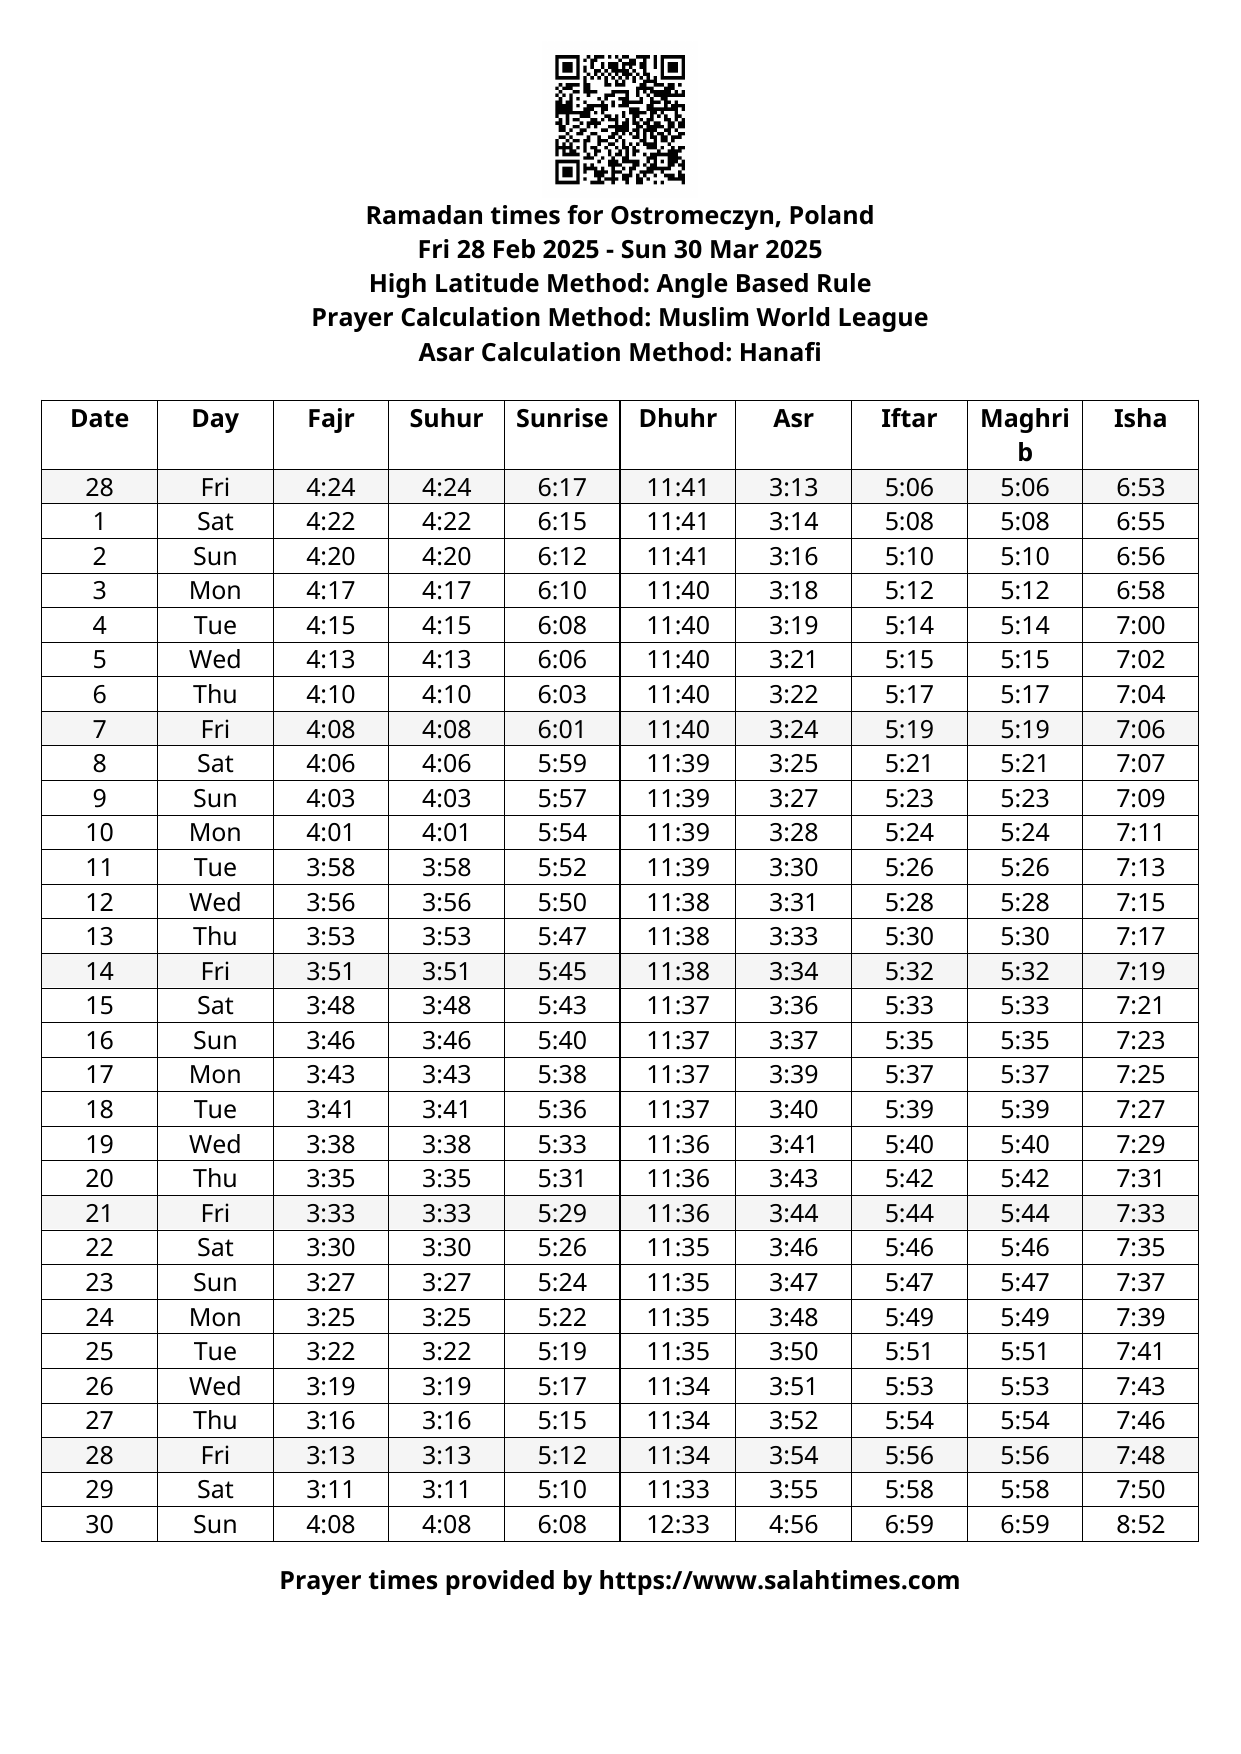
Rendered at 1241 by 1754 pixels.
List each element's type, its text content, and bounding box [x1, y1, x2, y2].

table_cell 11:36 [621, 1127, 735, 1160]
table_cell 4:06 [389, 746, 504, 780]
table_cell 3:27 [736, 781, 851, 814]
table_cell 7:33 [1083, 1196, 1198, 1229]
table_cell 5:42 [968, 1161, 1082, 1195]
table_cell 3:24 [736, 712, 851, 745]
table_cell 6:03 [505, 677, 619, 711]
table_cell 12 [42, 885, 157, 918]
table_cell 5:24 [852, 816, 967, 849]
table_cell 11:36 [621, 1196, 735, 1229]
table_cell 3:30 [274, 1231, 388, 1264]
table_cell 5:51 [852, 1334, 967, 1368]
table_cell Mon [158, 1058, 273, 1091]
table_cell Wed [158, 885, 273, 918]
table_cell 5:15 [968, 643, 1082, 676]
table_cell 5:32 [968, 954, 1082, 987]
table_cell 3:13 [389, 1438, 504, 1472]
table_cell Sun [158, 1023, 273, 1057]
table_cell 4:24 [389, 470, 504, 503]
table_cell 8 [42, 746, 157, 780]
table_cell 5:15 [852, 643, 967, 676]
table_cell Sat [158, 746, 273, 780]
table_cell 5:26 [505, 1231, 619, 1264]
table_cell 5:42 [852, 1161, 967, 1195]
table_cell 11:38 [621, 919, 735, 953]
table_cell 5:23 [968, 781, 1082, 814]
table_cell 3:44 [736, 1196, 851, 1229]
table_header Maghrib [968, 401, 1082, 469]
table_cell 5:44 [968, 1196, 1082, 1229]
table_cell 5:43 [505, 989, 619, 1022]
table_cell 7 [42, 712, 157, 745]
table_cell 4 [42, 608, 157, 642]
table_cell 5:53 [968, 1369, 1082, 1402]
table_cell 6:06 [505, 643, 619, 676]
table_cell 5:19 [852, 712, 967, 745]
table_cell 5:56 [968, 1438, 1082, 1472]
table_cell 4:10 [389, 677, 504, 711]
table_header Day [158, 401, 273, 469]
table_cell 4:08 [389, 1507, 504, 1541]
table_cell 5:58 [852, 1473, 967, 1506]
table_cell 11:36 [621, 1161, 735, 1195]
table_cell 4:17 [274, 574, 388, 607]
table_cell 29 [42, 1473, 157, 1506]
table_cell 5:44 [852, 1196, 967, 1229]
table_cell 5:28 [852, 885, 967, 918]
text High Latitude Method: Angle Based Rule [42, 266, 1198, 300]
table_cell 3:48 [274, 989, 388, 1022]
table_cell 5:32 [852, 954, 967, 987]
table_cell 11:35 [621, 1231, 735, 1264]
table_cell 3:56 [389, 885, 504, 918]
table_cell 5:45 [505, 954, 619, 987]
table_cell 11:38 [621, 885, 735, 918]
table_cell 11:33 [621, 1473, 735, 1506]
table_cell 7:29 [1083, 1127, 1198, 1160]
table_cell 11 [42, 850, 157, 884]
table_header Suhur [389, 401, 504, 469]
table_cell 5:37 [852, 1058, 967, 1091]
table_cell Sun [158, 1265, 273, 1299]
table_cell 11:40 [621, 677, 735, 711]
table_cell 3:38 [274, 1127, 388, 1160]
table_cell 6:01 [505, 712, 619, 745]
table_cell 30 [42, 1507, 157, 1541]
table_cell 6 [42, 677, 157, 711]
table_cell 25 [42, 1334, 157, 1368]
table_cell 3:19 [274, 1369, 388, 1402]
table_cell 11:38 [621, 954, 735, 987]
table_cell 3:13 [736, 470, 851, 503]
table_cell 6:56 [1083, 539, 1198, 572]
table_cell 3:16 [389, 1404, 504, 1437]
table_cell 7:25 [1083, 1058, 1198, 1091]
table_cell 7:48 [1083, 1438, 1198, 1472]
table_cell 3:22 [274, 1334, 388, 1368]
table_cell 7:37 [1083, 1265, 1198, 1299]
table_cell 5:08 [852, 504, 967, 538]
table_cell 3:51 [274, 954, 388, 987]
table_cell 7:02 [1083, 643, 1198, 676]
table_cell 18 [42, 1092, 157, 1126]
table_cell Tue [158, 608, 273, 642]
table_cell 3:46 [274, 1023, 388, 1057]
table_cell Tue [158, 850, 273, 884]
table_cell 5:40 [968, 1127, 1082, 1160]
table_cell Mon [158, 816, 273, 849]
table_cell 7:43 [1083, 1369, 1198, 1402]
table_cell 3:53 [389, 919, 504, 953]
table_cell 3:35 [389, 1161, 504, 1195]
table_cell 4:15 [389, 608, 504, 642]
table_cell Wed [158, 1369, 273, 1402]
table_cell 5:14 [968, 608, 1082, 642]
table_cell 3:25 [274, 1300, 388, 1333]
table_cell 4:17 [389, 574, 504, 607]
table_cell 11:39 [621, 850, 735, 884]
table_cell 12:33 [621, 1507, 735, 1541]
table_cell 7:17 [1083, 919, 1198, 953]
table_cell 28 [42, 470, 157, 503]
table_cell 5:47 [852, 1265, 967, 1299]
table_cell 11:37 [621, 1058, 735, 1091]
table_cell 5:47 [505, 919, 619, 953]
table_header Isha [1083, 401, 1198, 469]
table_cell 5:59 [505, 746, 619, 780]
table_cell 3:54 [736, 1438, 851, 1472]
table_cell Mon [158, 1300, 273, 1333]
table_cell 6:08 [505, 1507, 619, 1541]
table_cell 5:24 [505, 1265, 619, 1299]
table_cell 7:39 [1083, 1300, 1198, 1333]
table_cell 5:38 [505, 1058, 619, 1091]
table_cell 7:50 [1083, 1473, 1198, 1506]
table_cell 3:53 [274, 919, 388, 953]
table_cell 3:37 [736, 1023, 851, 1057]
table_cell 1 [42, 504, 157, 538]
table_cell 5:17 [852, 677, 967, 711]
table_cell 11:35 [621, 1334, 735, 1368]
table_cell 7:41 [1083, 1334, 1198, 1368]
table_cell 6:12 [505, 539, 619, 572]
table_cell Wed [158, 643, 273, 676]
table_cell 5:10 [852, 539, 967, 572]
table_cell 22 [42, 1231, 157, 1264]
table_cell Sat [158, 989, 273, 1022]
table_cell 3:41 [736, 1127, 851, 1160]
table_cell Fri [158, 1196, 273, 1229]
table_cell 3:38 [389, 1127, 504, 1160]
table_cell 4:08 [274, 712, 388, 745]
table_cell 5:47 [968, 1265, 1082, 1299]
text Asar Calculation Method: Hanafi [42, 334, 1198, 368]
table_cell 3:48 [736, 1300, 851, 1333]
table_cell 7:19 [1083, 954, 1198, 987]
table_cell 7:06 [1083, 712, 1198, 745]
table_cell 5:33 [852, 989, 967, 1022]
table_cell Mon [158, 574, 273, 607]
table_cell 11:39 [621, 816, 735, 849]
table_cell 6:53 [1083, 470, 1198, 503]
table_header Iftar [852, 401, 967, 469]
table_cell 5:54 [852, 1404, 967, 1437]
table_cell 27 [42, 1404, 157, 1437]
table_cell 3:46 [736, 1231, 851, 1264]
table_cell 6:10 [505, 574, 619, 607]
table_cell Sun [158, 781, 273, 814]
table_cell 7:00 [1083, 608, 1198, 642]
table_cell 3:16 [274, 1404, 388, 1437]
table_header Dhuhr [621, 401, 735, 469]
table_header Fajr [274, 401, 388, 469]
table_cell 3:27 [274, 1265, 388, 1299]
table_cell 4:22 [389, 504, 504, 538]
table_cell 11:35 [621, 1265, 735, 1299]
table_cell 15 [42, 989, 157, 1022]
table_cell 3:14 [736, 504, 851, 538]
table_cell 5:35 [968, 1023, 1082, 1057]
table_cell 5:46 [852, 1231, 967, 1264]
table_cell 5:17 [505, 1369, 619, 1402]
table_cell 7:46 [1083, 1404, 1198, 1437]
text Fri 28 Feb 2025 - Sun 30 Mar 2025 [42, 232, 1198, 266]
table_cell 3:33 [736, 919, 851, 953]
table_cell 4:56 [736, 1507, 851, 1541]
table_cell 21 [42, 1196, 157, 1229]
table_cell 7:27 [1083, 1092, 1198, 1126]
table_cell 11:41 [621, 504, 735, 538]
table_cell 5:22 [505, 1300, 619, 1333]
table_cell 5:35 [852, 1023, 967, 1057]
picture [542, 41, 699, 198]
table_cell 4:20 [274, 539, 388, 572]
table_cell 3:43 [736, 1161, 851, 1195]
table_cell 4:08 [389, 712, 504, 745]
table_cell 5:15 [505, 1404, 619, 1437]
table_cell 3:55 [736, 1473, 851, 1506]
table_cell 3:39 [736, 1058, 851, 1091]
table_cell 5:06 [968, 470, 1082, 503]
table_cell 3:46 [389, 1023, 504, 1057]
table_cell 3:41 [274, 1092, 388, 1126]
table_cell Thu [158, 1404, 273, 1437]
table_cell 7:04 [1083, 677, 1198, 711]
table_cell 4:15 [274, 608, 388, 642]
table_cell 5:26 [968, 850, 1082, 884]
table_cell 19 [42, 1127, 157, 1160]
table_cell 6:55 [1083, 504, 1198, 538]
table_cell 5:51 [968, 1334, 1082, 1368]
table_cell 6:08 [505, 608, 619, 642]
table_cell 4:01 [274, 816, 388, 849]
table_cell 6:58 [1083, 574, 1198, 607]
table_cell Sun [158, 539, 273, 572]
table_cell Tue [158, 1092, 273, 1126]
table_cell 3:50 [736, 1334, 851, 1368]
table_cell 4:20 [389, 539, 504, 572]
table_cell Thu [158, 919, 273, 953]
table_cell 5:06 [852, 470, 967, 503]
table_cell 3:47 [736, 1265, 851, 1299]
table_cell 11:40 [621, 712, 735, 745]
table_cell 6:17 [505, 470, 619, 503]
table_cell 11:37 [621, 1023, 735, 1057]
table_cell 4:06 [274, 746, 388, 780]
table_cell 7:07 [1083, 746, 1198, 780]
table_cell 5:33 [505, 1127, 619, 1160]
table_cell 3:13 [274, 1438, 388, 1472]
table_cell 7:15 [1083, 885, 1198, 918]
table_cell Tue [158, 1334, 273, 1368]
table_cell 5:21 [968, 746, 1082, 780]
table_cell 3:11 [389, 1473, 504, 1506]
table_cell 7:31 [1083, 1161, 1198, 1195]
table_cell 5:12 [968, 574, 1082, 607]
table_cell 3:56 [274, 885, 388, 918]
table_cell 5:52 [505, 850, 619, 884]
table_cell 3:16 [736, 539, 851, 572]
table_cell Fri [158, 954, 273, 987]
table_cell 11:41 [621, 470, 735, 503]
table_cell 4:13 [389, 643, 504, 676]
table_cell Fri [158, 712, 273, 745]
table_cell 7:13 [1083, 850, 1198, 884]
table_cell 11:34 [621, 1369, 735, 1402]
table_cell 3:48 [389, 989, 504, 1022]
table_cell 3:22 [736, 677, 851, 711]
table_cell 4:22 [274, 504, 388, 538]
table_cell 3:52 [736, 1404, 851, 1437]
table_cell 3:58 [274, 850, 388, 884]
table_cell 8:52 [1083, 1507, 1198, 1541]
table_cell 3:27 [389, 1265, 504, 1299]
table_cell Fri [158, 470, 273, 503]
table_cell 4:10 [274, 677, 388, 711]
table_cell 3:34 [736, 954, 851, 987]
table_cell 4:01 [389, 816, 504, 849]
table_cell 3:35 [274, 1161, 388, 1195]
table_cell 5:54 [505, 816, 619, 849]
table_cell 3:33 [274, 1196, 388, 1229]
table_cell 5:54 [968, 1404, 1082, 1437]
table_cell Sat [158, 504, 273, 538]
table_cell 5 [42, 643, 157, 676]
table_cell 2 [42, 539, 157, 572]
table_cell 4:03 [274, 781, 388, 814]
table_cell 5:19 [968, 712, 1082, 745]
table_cell 5:30 [968, 919, 1082, 953]
table_cell 3:58 [389, 850, 504, 884]
table_cell 3:36 [736, 989, 851, 1022]
table_cell 11:40 [621, 574, 735, 607]
table_cell 6:59 [852, 1507, 967, 1541]
table_cell 24 [42, 1300, 157, 1333]
table_cell 5:12 [852, 574, 967, 607]
table_cell 3:30 [736, 850, 851, 884]
table_cell 5:21 [852, 746, 967, 780]
table_cell 11:39 [621, 746, 735, 780]
table_cell 5:53 [852, 1369, 967, 1402]
table_cell 11:40 [621, 608, 735, 642]
table_cell 3:43 [389, 1058, 504, 1091]
table_cell Thu [158, 1161, 273, 1195]
table_cell 3:30 [389, 1231, 504, 1264]
table_cell 3:51 [736, 1369, 851, 1402]
table_cell 5:23 [852, 781, 967, 814]
table_cell 3:22 [389, 1334, 504, 1368]
table_cell 5:39 [968, 1092, 1082, 1126]
table_cell 6:59 [968, 1507, 1082, 1541]
table_cell 3:28 [736, 816, 851, 849]
table_cell 5:28 [968, 885, 1082, 918]
table_cell 5:57 [505, 781, 619, 814]
table_cell 11:40 [621, 643, 735, 676]
table_cell 3:25 [389, 1300, 504, 1333]
table_cell 7:09 [1083, 781, 1198, 814]
table_cell 5:37 [968, 1058, 1082, 1091]
table_cell Sat [158, 1231, 273, 1264]
table_cell Thu [158, 677, 273, 711]
table_cell 10 [42, 816, 157, 849]
table_cell Sun [158, 1507, 273, 1541]
table_cell 7:35 [1083, 1231, 1198, 1264]
table_cell 3:51 [389, 954, 504, 987]
table_cell 13 [42, 919, 157, 953]
table_cell 5:19 [505, 1334, 619, 1368]
table_cell 5:49 [852, 1300, 967, 1333]
table_cell 5:39 [852, 1092, 967, 1126]
table_cell 3:19 [389, 1369, 504, 1402]
table_cell 5:08 [968, 504, 1082, 538]
table_header Sunrise [505, 401, 619, 469]
table_cell 5:33 [968, 989, 1082, 1022]
table_cell 26 [42, 1369, 157, 1402]
table_cell 5:56 [852, 1438, 967, 1472]
table_cell 5:40 [852, 1127, 967, 1160]
table_cell 7:21 [1083, 989, 1198, 1022]
table_cell 11:34 [621, 1438, 735, 1472]
table_cell 3:19 [736, 608, 851, 642]
table_cell 4:03 [389, 781, 504, 814]
table_cell 5:24 [968, 816, 1082, 849]
text Prayer times provided by https://www.salahtimes.com [42, 1563, 1198, 1597]
table_cell 3:31 [736, 885, 851, 918]
table_cell 16 [42, 1023, 157, 1057]
table_cell 5:40 [505, 1023, 619, 1057]
table_cell 5:49 [968, 1300, 1082, 1333]
table_cell 5:17 [968, 677, 1082, 711]
table_cell 11:37 [621, 989, 735, 1022]
table_cell 5:31 [505, 1161, 619, 1195]
table_cell 11:37 [621, 1092, 735, 1126]
table_cell 3:11 [274, 1473, 388, 1506]
text Ramadan times for Ostromeczyn, Poland [42, 198, 1198, 232]
table_cell Wed [158, 1127, 273, 1160]
table_cell 5:58 [968, 1473, 1082, 1506]
table_cell 11:35 [621, 1300, 735, 1333]
table_cell 5:46 [968, 1231, 1082, 1264]
table_cell 11:34 [621, 1404, 735, 1437]
table_cell 17 [42, 1058, 157, 1091]
table_cell Fri [158, 1438, 273, 1472]
table_cell 3:25 [736, 746, 851, 780]
table_cell 11:41 [621, 539, 735, 572]
table_cell 4:08 [274, 1507, 388, 1541]
table_cell 3:33 [389, 1196, 504, 1229]
table_cell 5:36 [505, 1092, 619, 1126]
table_cell 5:10 [968, 539, 1082, 572]
table_cell 5:30 [852, 919, 967, 953]
table_cell 5:50 [505, 885, 619, 918]
table_cell 7:23 [1083, 1023, 1198, 1057]
table_cell 5:26 [852, 850, 967, 884]
table_cell 5:10 [505, 1473, 619, 1506]
table_cell 7:11 [1083, 816, 1198, 849]
table_cell 20 [42, 1161, 157, 1195]
table_cell 9 [42, 781, 157, 814]
table_cell 3:21 [736, 643, 851, 676]
table_header Asr [736, 401, 851, 469]
table_cell 3:41 [389, 1092, 504, 1126]
table_cell 5:12 [505, 1438, 619, 1472]
text Prayer Calculation Method: Muslim World League [42, 300, 1198, 334]
table_cell 11:39 [621, 781, 735, 814]
table_cell 3:43 [274, 1058, 388, 1091]
table_cell 6:15 [505, 504, 619, 538]
table_cell 5:29 [505, 1196, 619, 1229]
table_cell 4:24 [274, 470, 388, 503]
table_cell 3:40 [736, 1092, 851, 1126]
table_header Date [42, 401, 157, 469]
table_cell Sat [158, 1473, 273, 1506]
table_cell 3:18 [736, 574, 851, 607]
table_cell 5:14 [852, 608, 967, 642]
table_cell 23 [42, 1265, 157, 1299]
table_cell 14 [42, 954, 157, 987]
table_cell 3 [42, 574, 157, 607]
table_cell 4:13 [274, 643, 388, 676]
table_cell 28 [42, 1438, 157, 1472]
